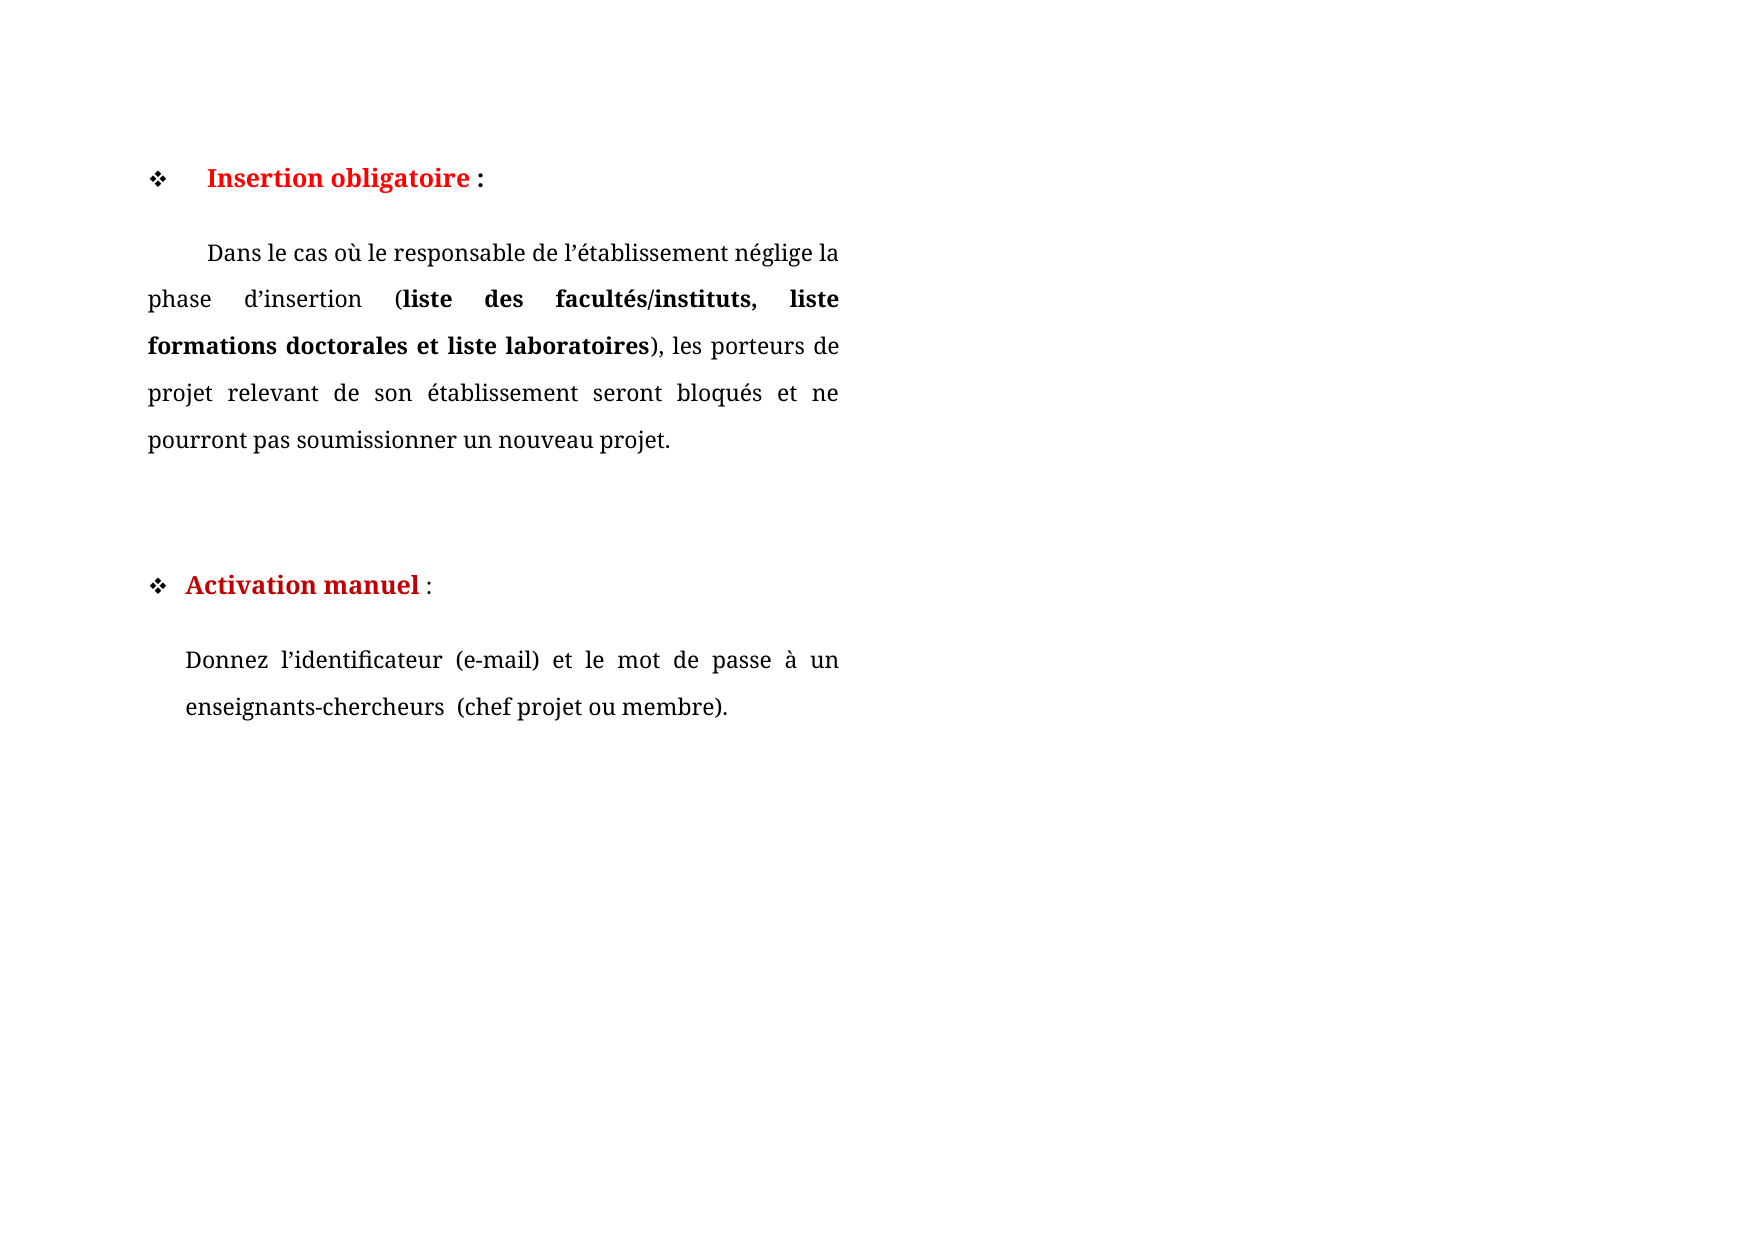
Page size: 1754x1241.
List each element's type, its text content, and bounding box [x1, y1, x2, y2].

list Activation manuel : [148, 568, 840, 602]
list Dans le cas où le responsable de l’établissement néglige la phase d’insertion (liste des facultés/instituts, liste formations doctorales et liste laboratoires), les porteurs de projet relevant de son établissement seront bloqués et ne pourront pas soumissionner un nouveau projet. [148, 237, 840, 455]
list Donnez l’identificateur (e-mail) et le mot de passe à un enseignants-chercheurs (chef projet ou membre). [185, 644, 840, 722]
list Insertion obligatoire : [148, 161, 840, 194]
